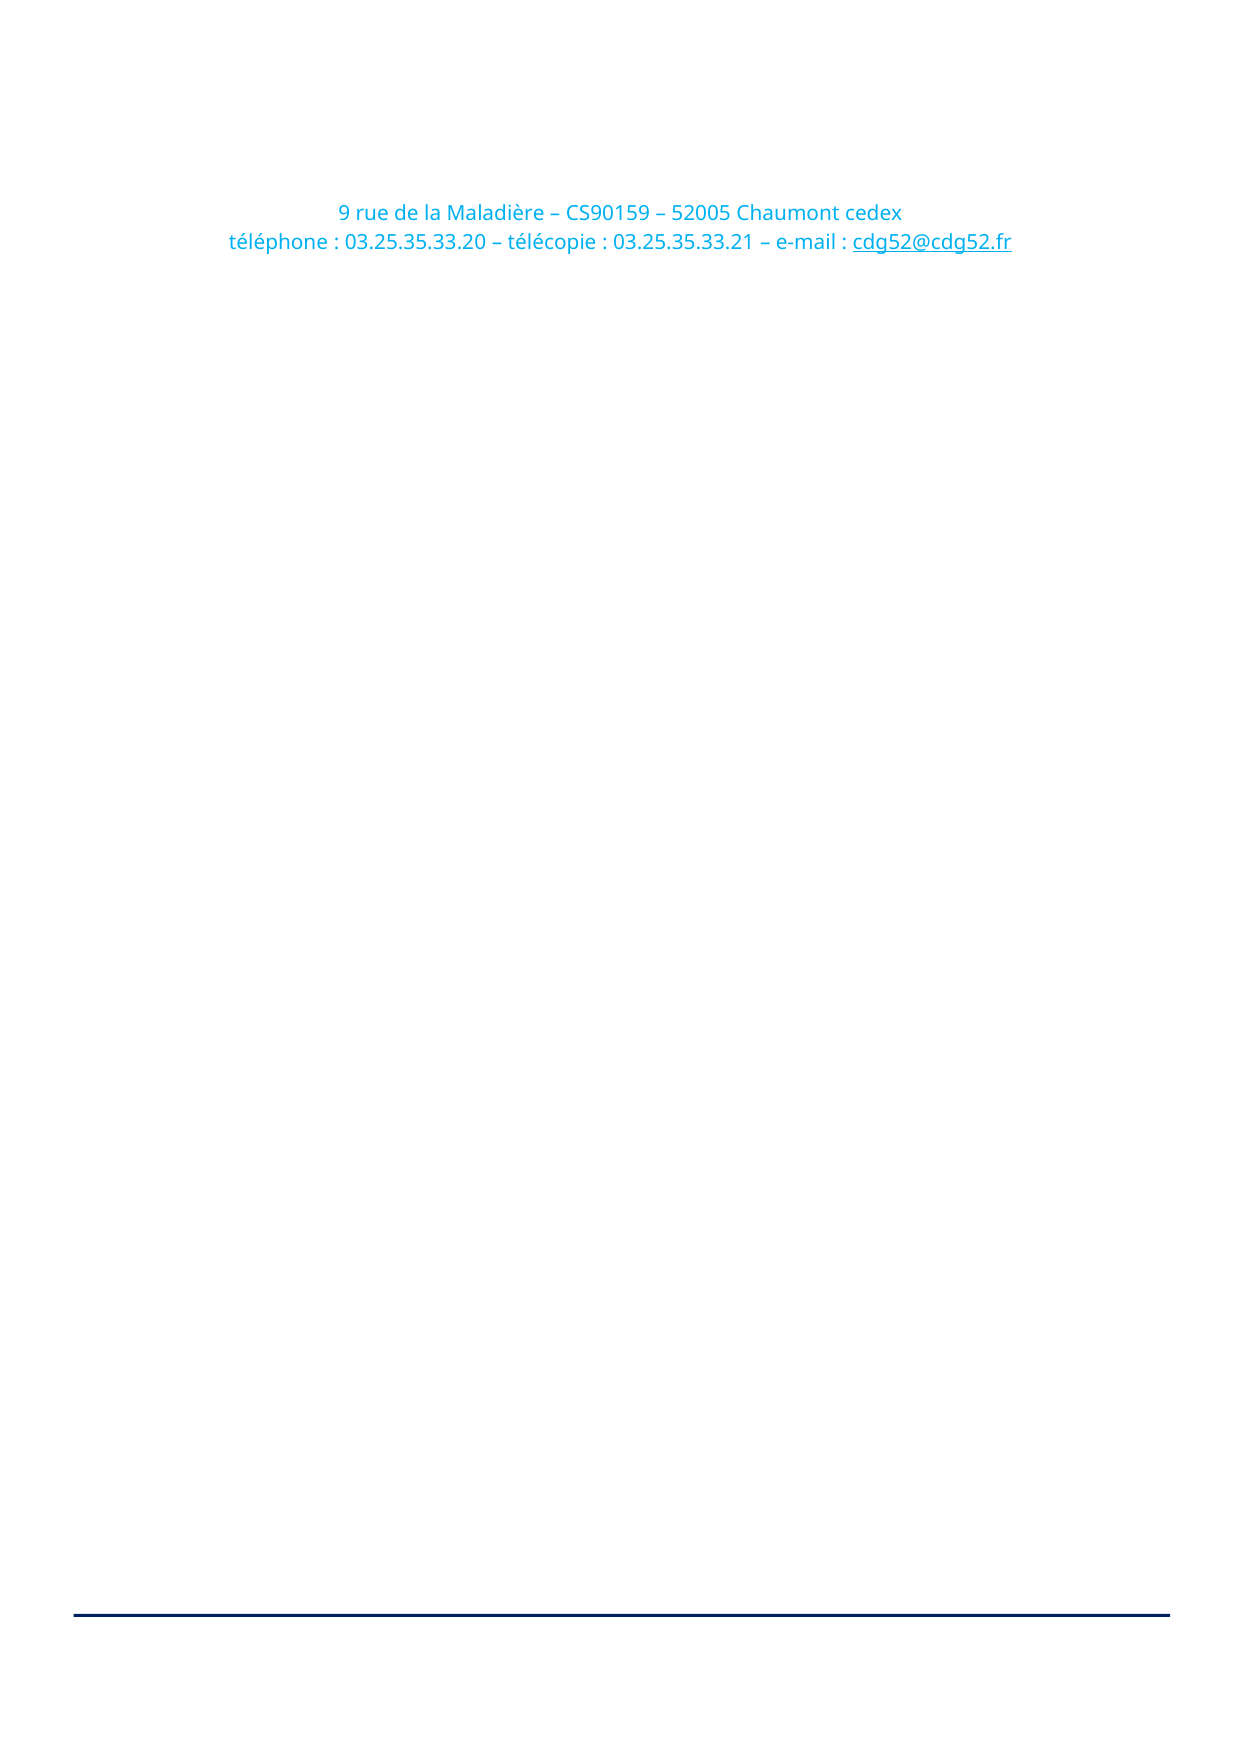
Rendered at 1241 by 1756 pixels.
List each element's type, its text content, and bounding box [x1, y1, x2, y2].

text 9 rue de la Maladière – CS90159 – 52005 Chaumont cedex [224, 198, 1016, 227]
text téléphone : 03.25.35.33.20 – télécopie : 03.25.35.33.21 – e-mail : cdg52@cdg52.fr [224, 227, 1016, 255]
